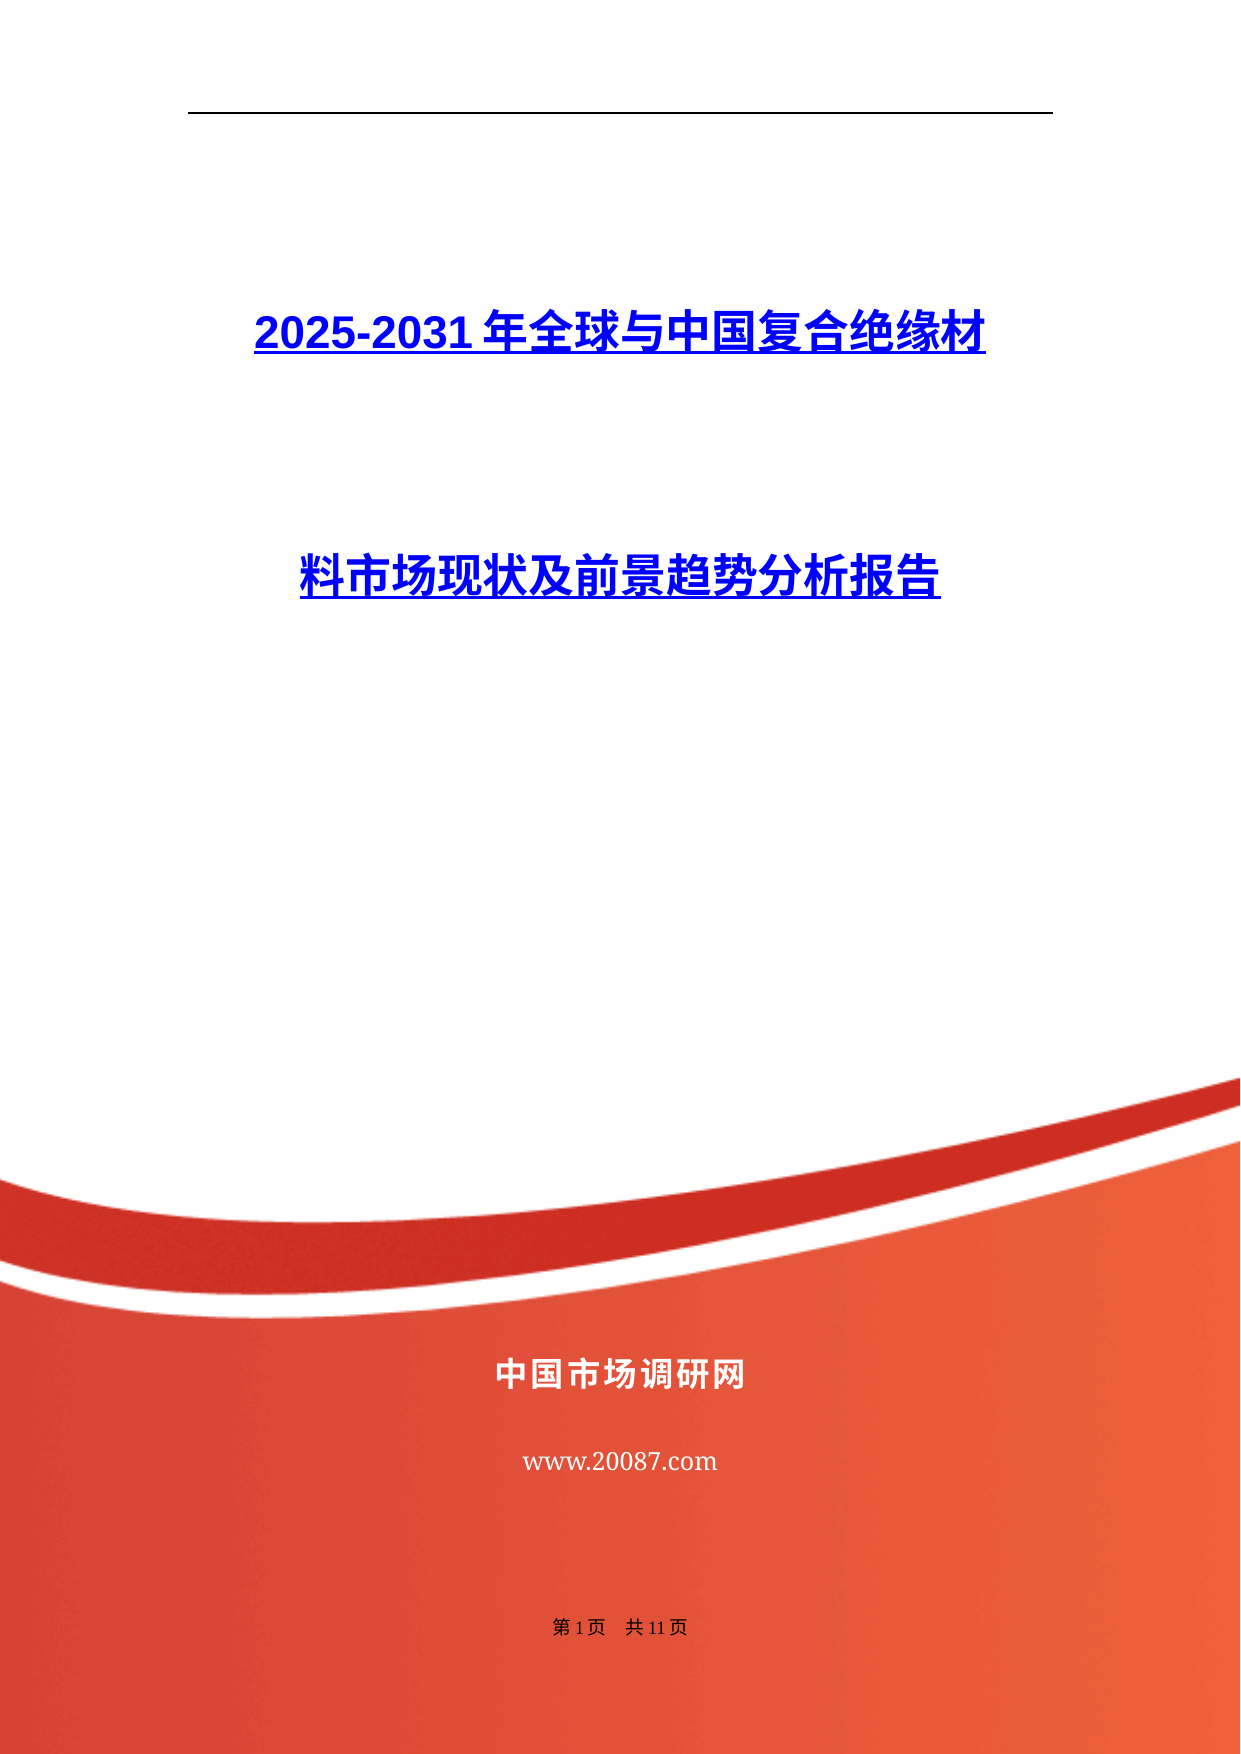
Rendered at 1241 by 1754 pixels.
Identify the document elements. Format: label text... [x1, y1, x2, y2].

text www.20087.com [187, 1428, 1053, 1493]
picture [0, 1006, 1241, 1754]
subtitle 中国市场调研网 [187, 1339, 1053, 1404]
table_header 2025-2031年全球与中国复合绝缘材料市场现状及前景趋势分析报告 [188, 207, 1053, 773]
